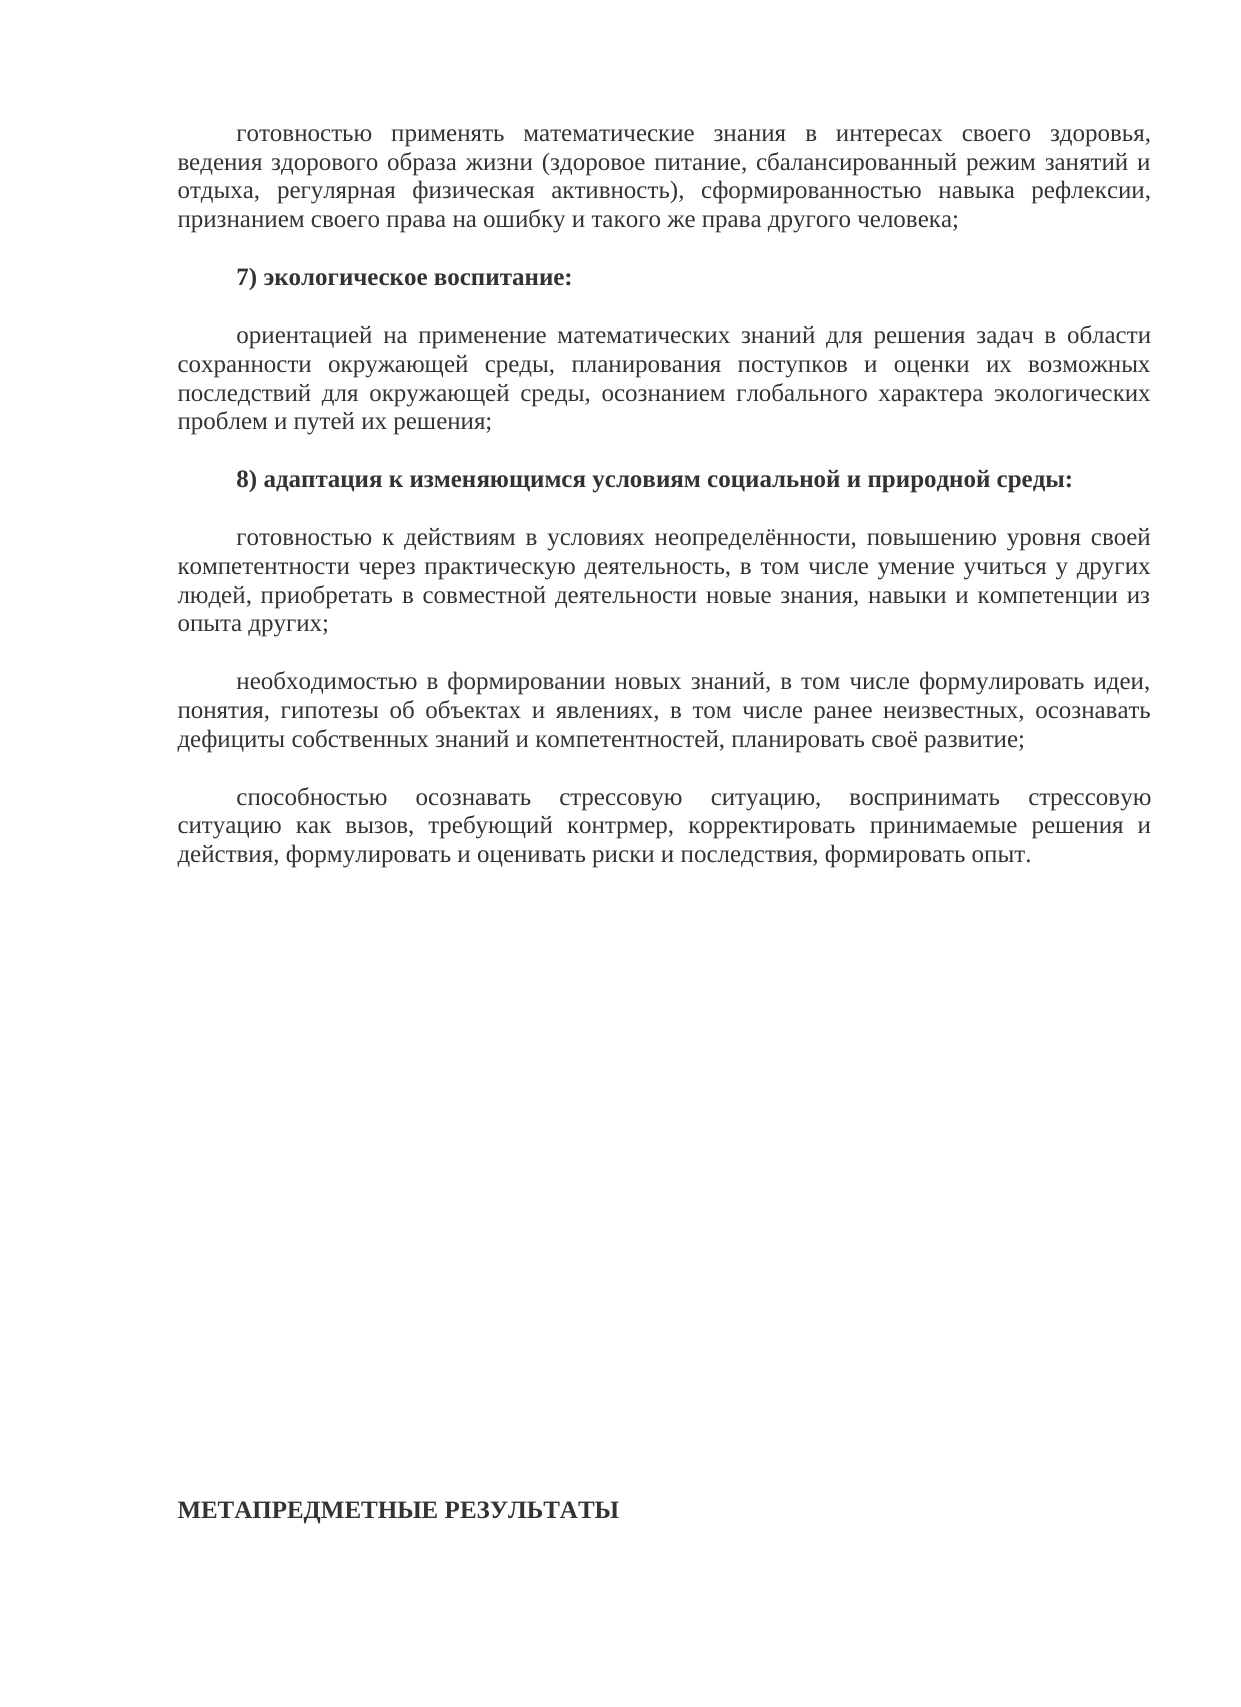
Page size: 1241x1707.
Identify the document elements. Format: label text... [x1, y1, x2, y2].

text готовностью применять математические знания в интересах своего здоровья, ведения здорового образа жизни (здоровое питание, сбалансированный режим занятий и отдыха, регулярная физическая активность), сформированностью навыка рефлексии, признанием своего права на ошибку и такого же права другого человека; [177, 118, 1152, 233]
text 8) адаптация к изменяющимся условиям социальной и природной среды: [177, 464, 1152, 493]
text готовностью к действиям в условиях неопределённости, повышению уровня своей компетентности через практическую деятельность, в том числе умение учиться у других людей, приобретать в совместной деятельности новые знания, навыки и компетенции из опыта других; [177, 522, 1152, 637]
text МЕТАПРЕДМЕТНЫЕ РЕЗУЛЬТАТЫ [177, 1495, 1152, 1524]
text способностью осознавать стрессовую ситуацию, воспринимать стрессовую ситуацию как вызов, требующий контрмер, корректировать принимаемые решения и действия, формулировать и оценивать риски и последствия, формировать опыт. [177, 782, 1152, 868]
text 7) экологическое воспитание: [177, 262, 1152, 291]
text ориентацией на применение математических знаний для решения задач в области сохранности окружающей среды, планирования поступков и оценки их возможных последствий для окружающей среды, осознанием глобального характера экологических проблем и путей их решения; [177, 320, 1152, 435]
text необходимостью в формировании новых знаний, в том числе формулировать идеи, понятия, гипотезы об объектах и явлениях, в том числе ранее неизвестных, осознавать дефициты собственных знаний и компетентностей, планировать своё развитие; [177, 666, 1152, 753]
